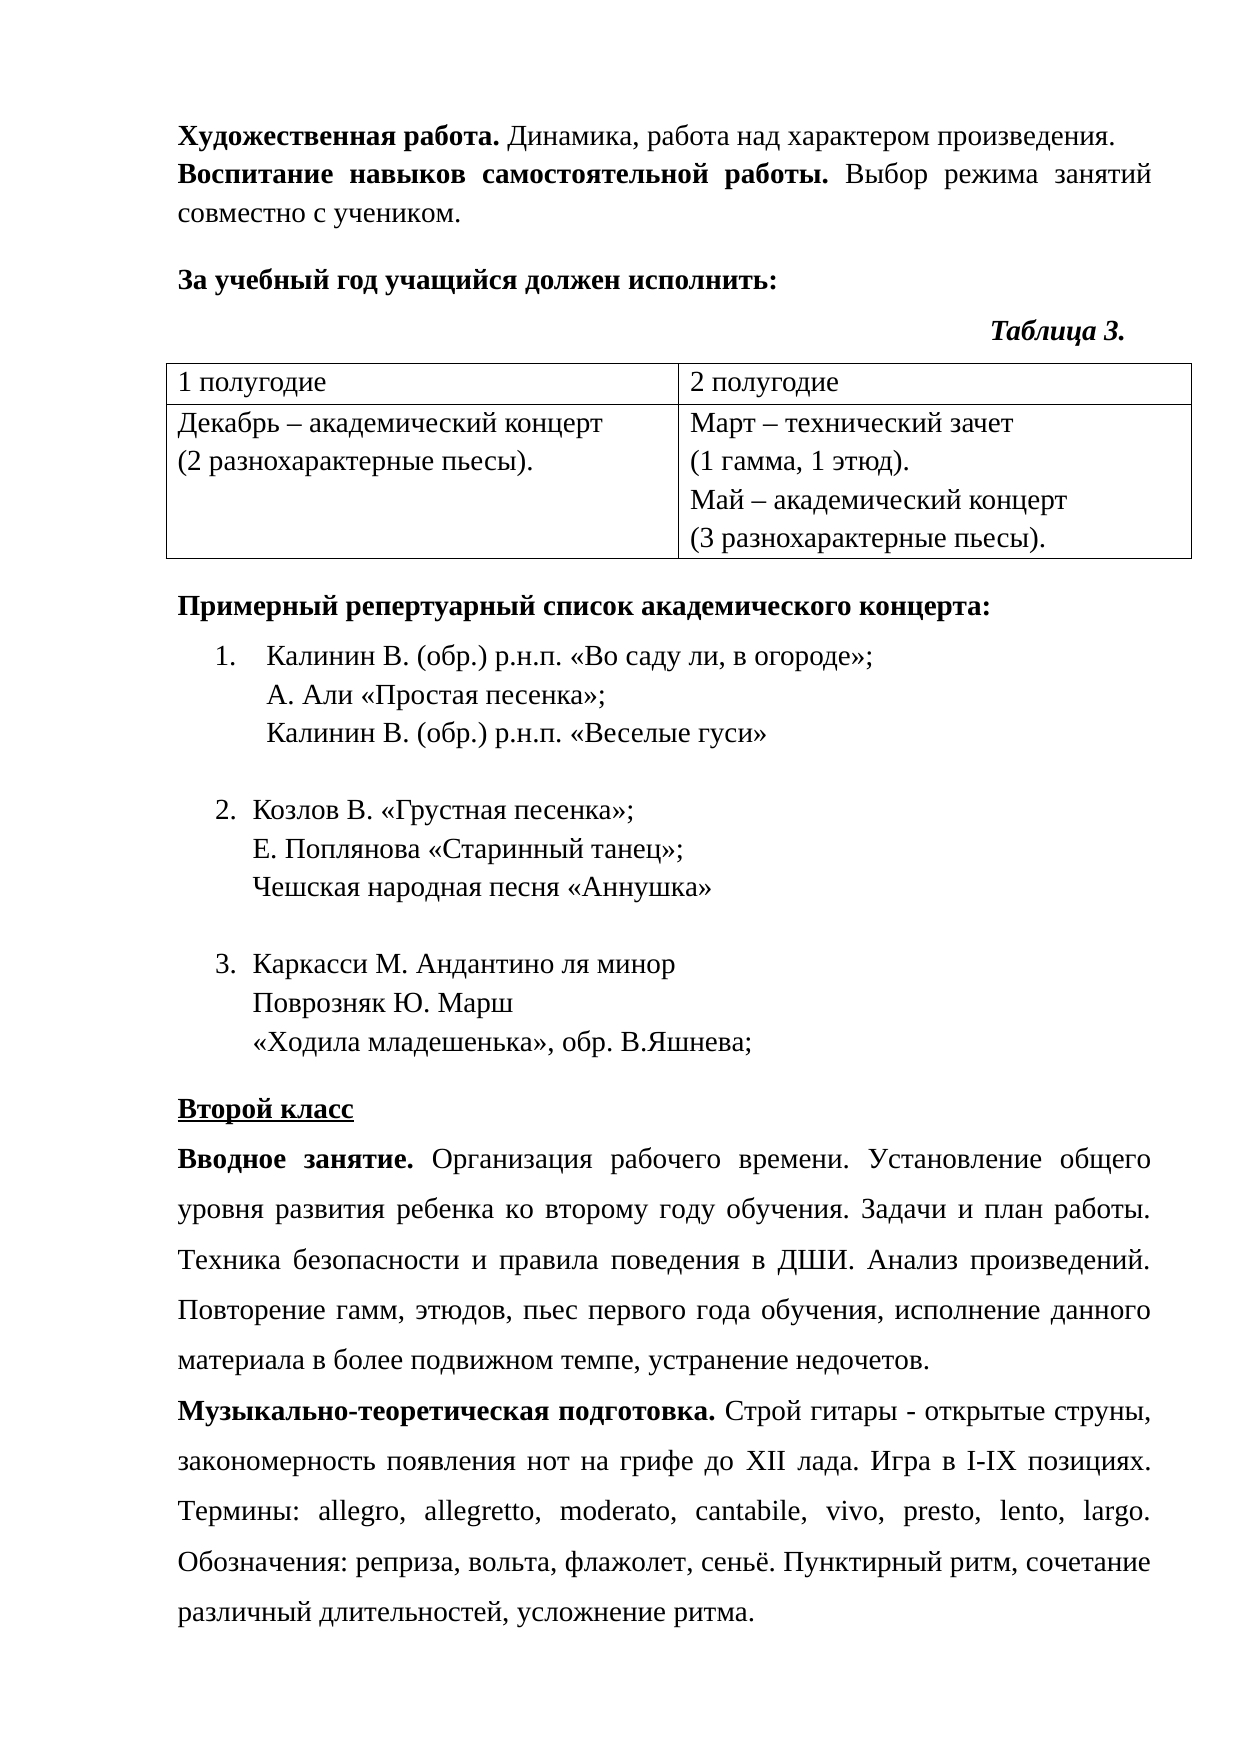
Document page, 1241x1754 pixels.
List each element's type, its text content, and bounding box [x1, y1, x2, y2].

text Художественная работа. Динамика, работа над характером произведения. [177, 118, 1152, 152]
table_cell Декабрь – академический концерт (2 разнохарактерные пьесы). [167, 405, 678, 558]
table_cell Март – технический зачет (1 гамма, 1 этюд). Май – академический концерт (3 разнохарактерные пьесы). [679, 405, 1191, 558]
text «Ходила младешенька», обр. В.Яшнева; [252, 1024, 1152, 1057]
text Калинин В. (обр.) р.н.п. «Веселые гуси» [252, 715, 1152, 749]
text Воспитание навыков самостоятельной работы. Выбор режима занятий совместно с учеником. [177, 157, 1152, 229]
text Поврозняк Ю. Марш [252, 985, 1152, 1019]
table_header 1 полугодие [167, 364, 678, 404]
list Калинин В. (обр.) р.н.п. «Во саду ли, в огороде»; [214, 638, 1152, 672]
text Чешская народная песня «Аннушка» [252, 869, 1152, 903]
text Примерный репертуарный список академического концерта: [177, 588, 1152, 621]
table_header 2 полугодие [679, 364, 1191, 404]
text Второй класс [177, 1091, 1152, 1124]
list Каркасси М. Андантино ля минор [215, 947, 1152, 980]
text Вводное занятие. Организация рабочего времени. Установление общего уровня развития ребенка ко второму году обучения. Задачи и план работы. Техника безопасности и правила поведения в ДШИ. Анализ произведений. Повторение гамм, этюдов, пьес первого года обучения, исполнение данного материала в более подвижном темпе, устранение недочетов. [177, 1141, 1152, 1376]
text Музыкально-теоретическая подготовка. Строй гитары - открытые струны, закономерность появления нот на грифе до XII лада. Игра в I-IX позициях. Термины: allegro, allegretto, moderato, cantabile, vivo, presto, lento, largo. Обозначения: реприза, вольта, флажолет, сеньё. Пунктирный ритм, сочетание различный длительностей, усложнение ритма. [177, 1393, 1152, 1628]
text А. Али «Простая песенка»; [252, 677, 1152, 710]
list Козлов В. «Грустная песенка»; [215, 792, 1152, 826]
text Таблица 3. [177, 313, 1152, 346]
text За учебный год учащийся должен исполнить: [177, 262, 1152, 296]
text Е. Поплянова «Старинный танец»; [252, 831, 1152, 864]
